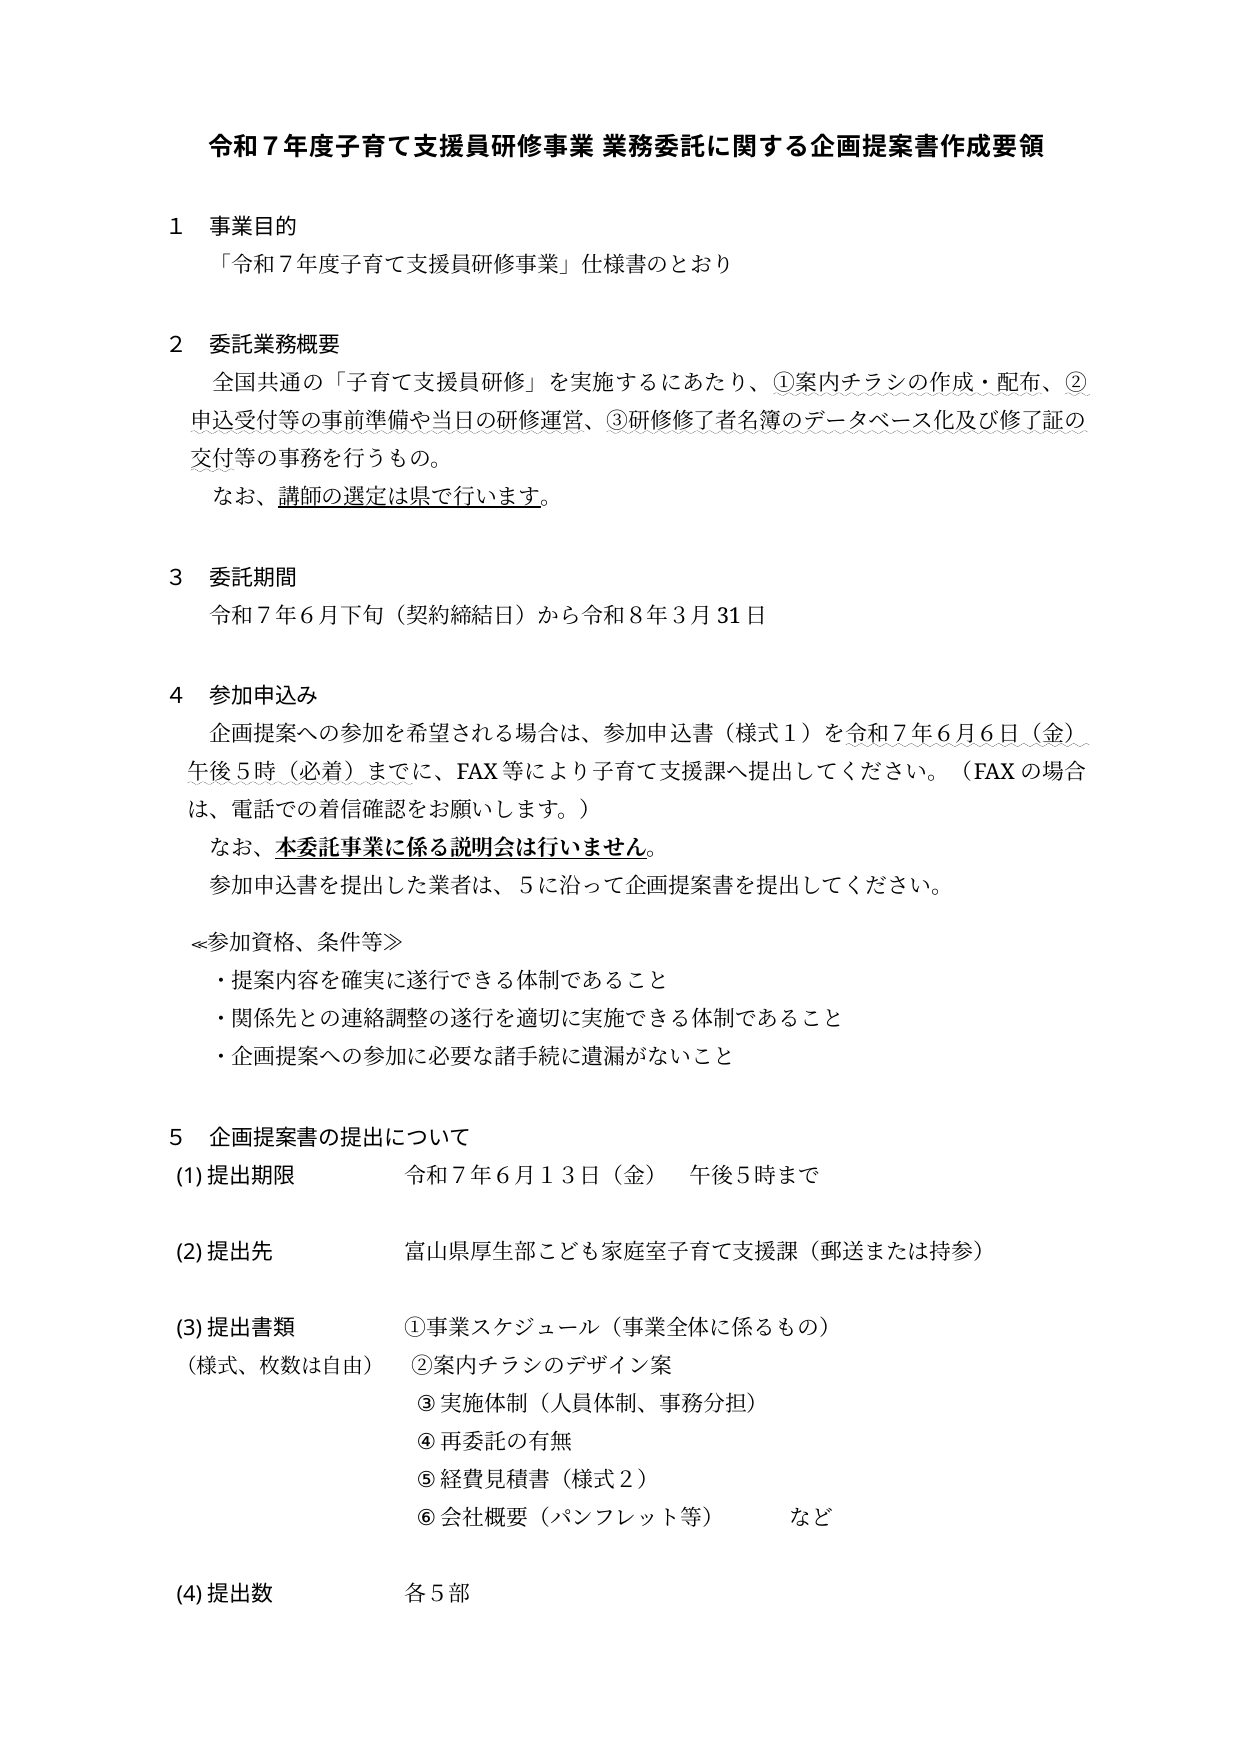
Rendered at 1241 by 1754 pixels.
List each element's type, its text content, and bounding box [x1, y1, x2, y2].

text なお、講師の選定は県で行います。 [190, 476, 1087, 514]
text ２ 委託業務概要 [165, 324, 1087, 362]
text ３ 委託期間 [165, 557, 1087, 595]
text １ 事業目的 [165, 206, 1087, 244]
text 全国共通の「子育て支援員研修」を実施するにあたり、①案内チラシの作成・配布、②申込受付等の事前準備や当日の研修運営、③研修修了者名簿のデータベース化及び修了証の交付等の事務を行うもの。 [190, 362, 1087, 476]
text 「令和７年度子育て支援員研修事業」仕様書のとおり [165, 244, 1087, 282]
text ・関係先との連絡調整の遂行を適切に実施できる体制であること [188, 998, 1087, 1036]
text なお、本委託事業に係る説明会は行いません。 [165, 827, 1087, 865]
text (2) 提出先 富山県厚生部こども家庭室子育て支援課（郵送または持参） [165, 1231, 1087, 1269]
text ４ 参加申込み [165, 675, 1087, 713]
text 令和７年度子育て支援員研修事業 業務委託に関する企画提案書作成要領 [165, 125, 1087, 163]
text 参加申込書を提出した業者は、５に沿って企画提案書を提出してください。 [165, 865, 1087, 903]
text ５ 企画提案書の提出について [165, 1117, 1087, 1155]
text ≪参加資格、条件等≫ [190, 922, 1087, 960]
text (3) 提出書類 ①事業スケジュール（事業全体に係るもの） [165, 1307, 1087, 1345]
text ⑥会社概要（パンフレット等） など [165, 1497, 1087, 1535]
text (4) 提出数 各５部 [165, 1573, 1087, 1611]
text (1) 提出期限 令和７年６月１３日（金） 午後５時まで [165, 1155, 1087, 1193]
text ・提案内容を確実に遂行できる体制であること [188, 960, 1087, 998]
text ⑤経費見積書（様式２） [165, 1459, 1087, 1497]
text ④再委託の有無 [165, 1421, 1087, 1459]
text （様式、枚数は自由） ②案内チラシのデザイン案 [165, 1345, 1087, 1383]
text ③実施体制（人員体制、事務分担） [165, 1383, 1087, 1421]
text ・企画提案への参加に必要な諸手続に遺漏がないこと [188, 1036, 1087, 1074]
text 令和７年６月下旬（契約締結日）から令和８年３月31日 [165, 595, 1087, 633]
text 企画提案への参加を希望される場合は、参加申込書（様式１）を令和７年６月６日（金） 午後５時（必着）までに、FAX等により子育て支援課へ提出してください。（FAXの場合は、電話での着信確認をお願いします。） [165, 713, 1087, 827]
